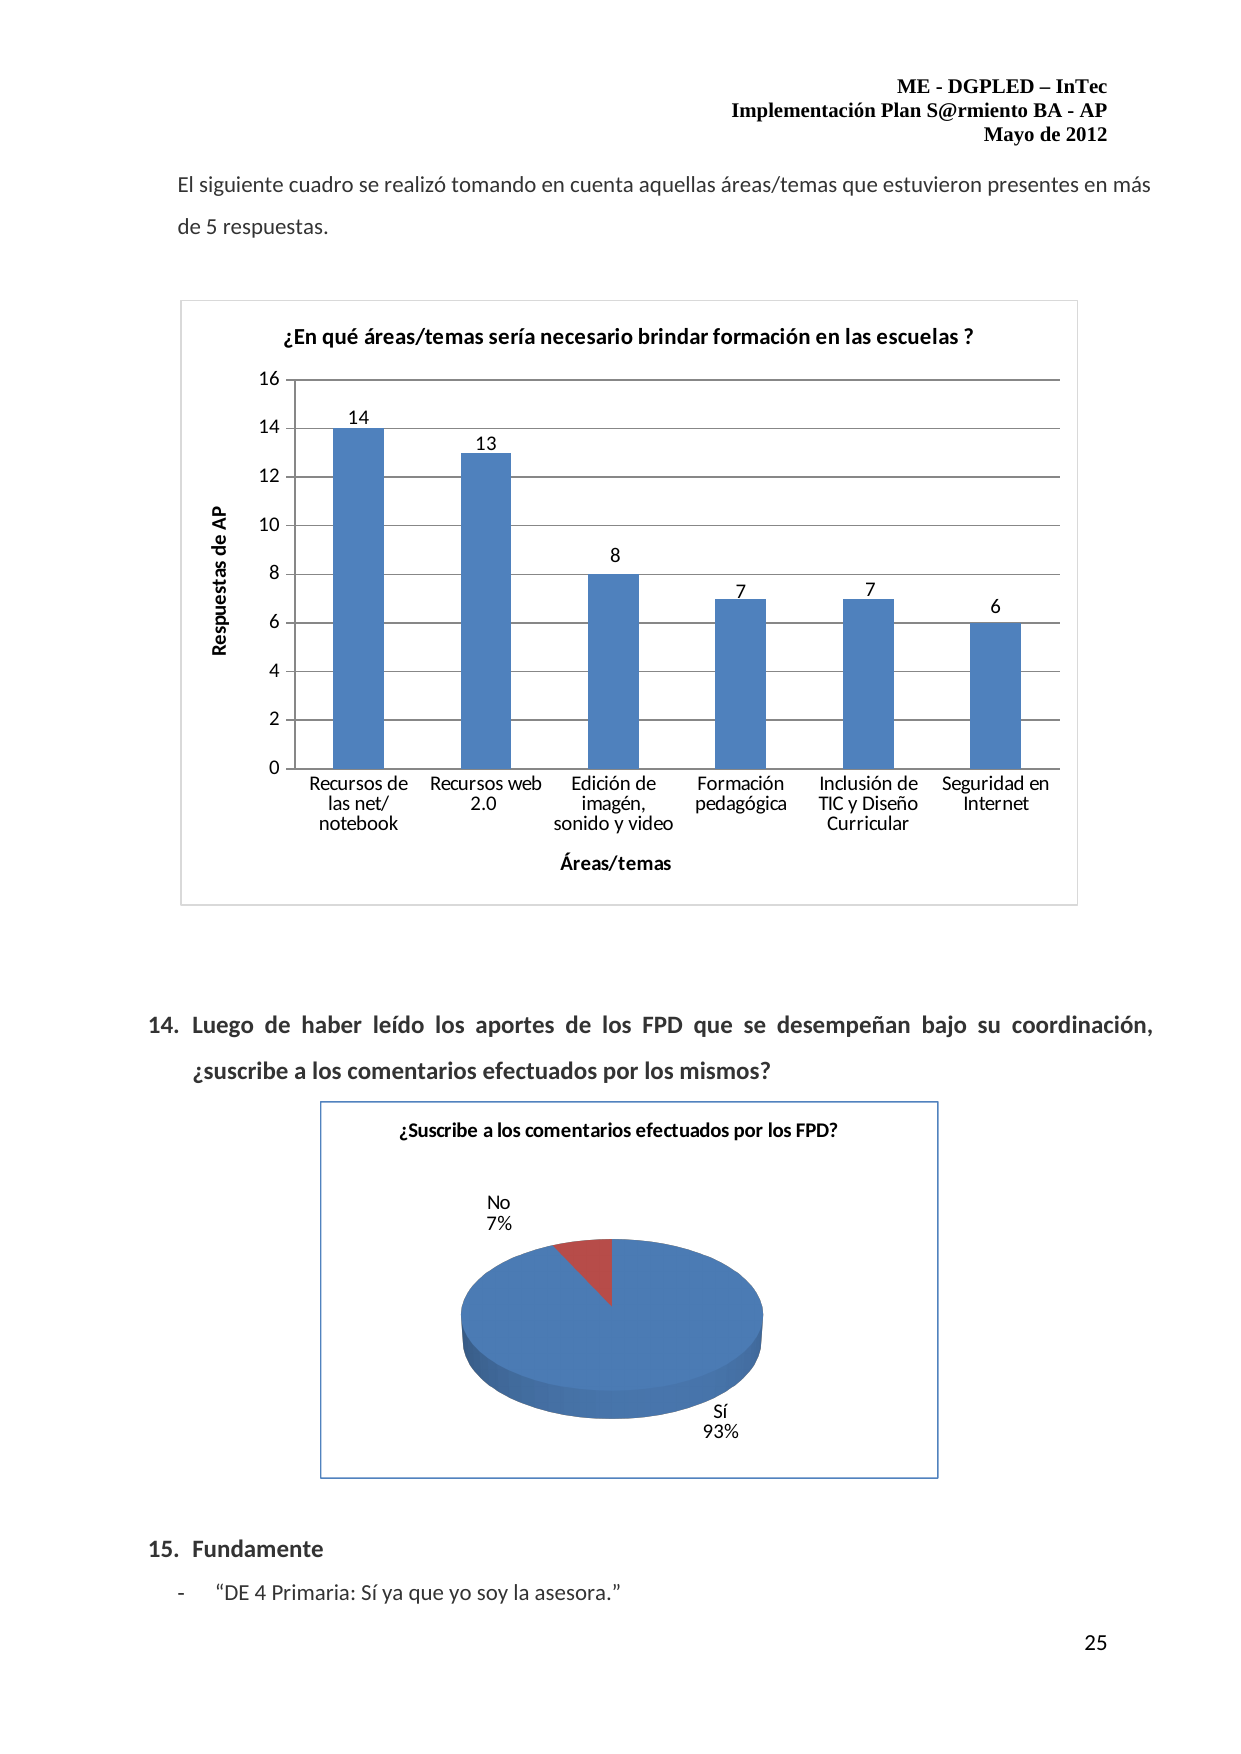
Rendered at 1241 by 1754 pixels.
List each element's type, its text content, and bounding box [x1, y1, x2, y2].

list Luego de haber leído los aportes de los FPD que se desempeñan bajo su coordinación, ¿suscribe a los comentarios efectuados por los mismos? [148, 1009, 1155, 1086]
list “DE 4 Primaria: Sí ya que yo soy la asesora.” [177, 1578, 1152, 1607]
list Fundamente [148, 1533, 1155, 1563]
text El siguiente cuadro se realizó tomando en cuenta aquellas áreas/temas que estuvieron presentes en más de 5 respuestas. [177, 170, 1155, 240]
